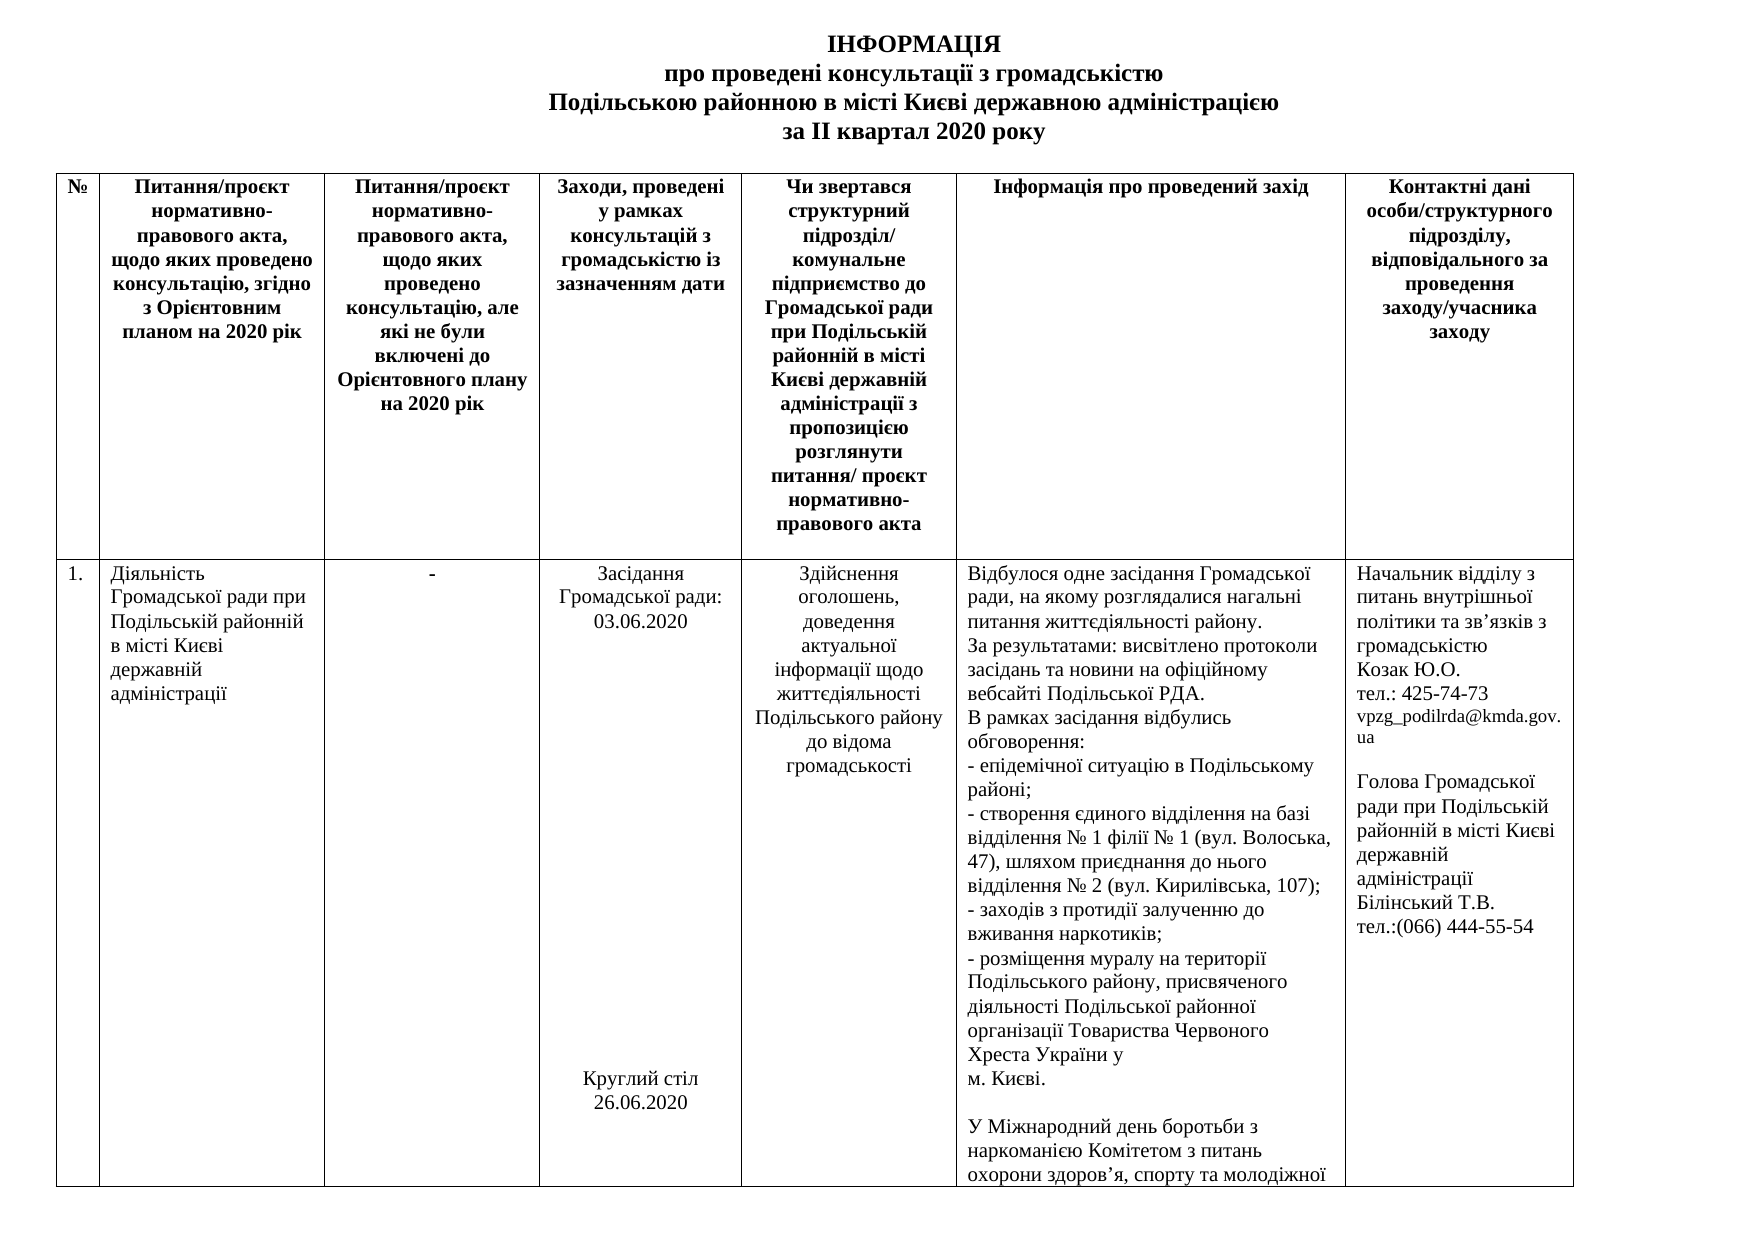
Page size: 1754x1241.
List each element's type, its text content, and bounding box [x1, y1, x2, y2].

table_header № [57, 174, 99, 559]
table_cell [742, 560, 956, 1186]
table_header Контактні дані особи/структурного підрозділу, відповідального за проведення заходу/учасника заходу [1346, 174, 1573, 559]
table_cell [1346, 560, 1573, 1186]
table_header Чи звертався структурний підрозділ/комунальне підприємство до Громадської ради при Подільській районній в місті Києві державній адміністрації з пропозицією розглянути питання/ проєкт нормативно-правового акта [742, 174, 956, 559]
text про проведені консультації з громадськістю [118, 58, 1636, 87]
table_header Питання/проєкт нормативно-правового акта, щодо яких проведено консультацію, згідно з Орієнтовним планом на 2020 рік [100, 174, 324, 559]
table_header Заходи, проведені у рамках консультацій з громадськістю із зазначенням дати [540, 174, 741, 559]
table_header Питання/проєкт нормативно-правового акта, щодо яких проведено консультацію, але які не були включені до Орієнтовного плану на 2020 рік [325, 174, 539, 559]
table_cell - [325, 560, 539, 1186]
text Подільською районною в місті Києві державною адміністрацією [118, 87, 1636, 116]
table_cell [57, 560, 99, 1186]
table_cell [100, 560, 324, 1186]
text ІНФОРМАЦІЯ [118, 29, 1636, 58]
text за II квартал 2020 року [118, 116, 1636, 144]
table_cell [540, 560, 741, 1186]
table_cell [957, 560, 1345, 1186]
table_header Інформація про проведений захід [957, 174, 1345, 559]
